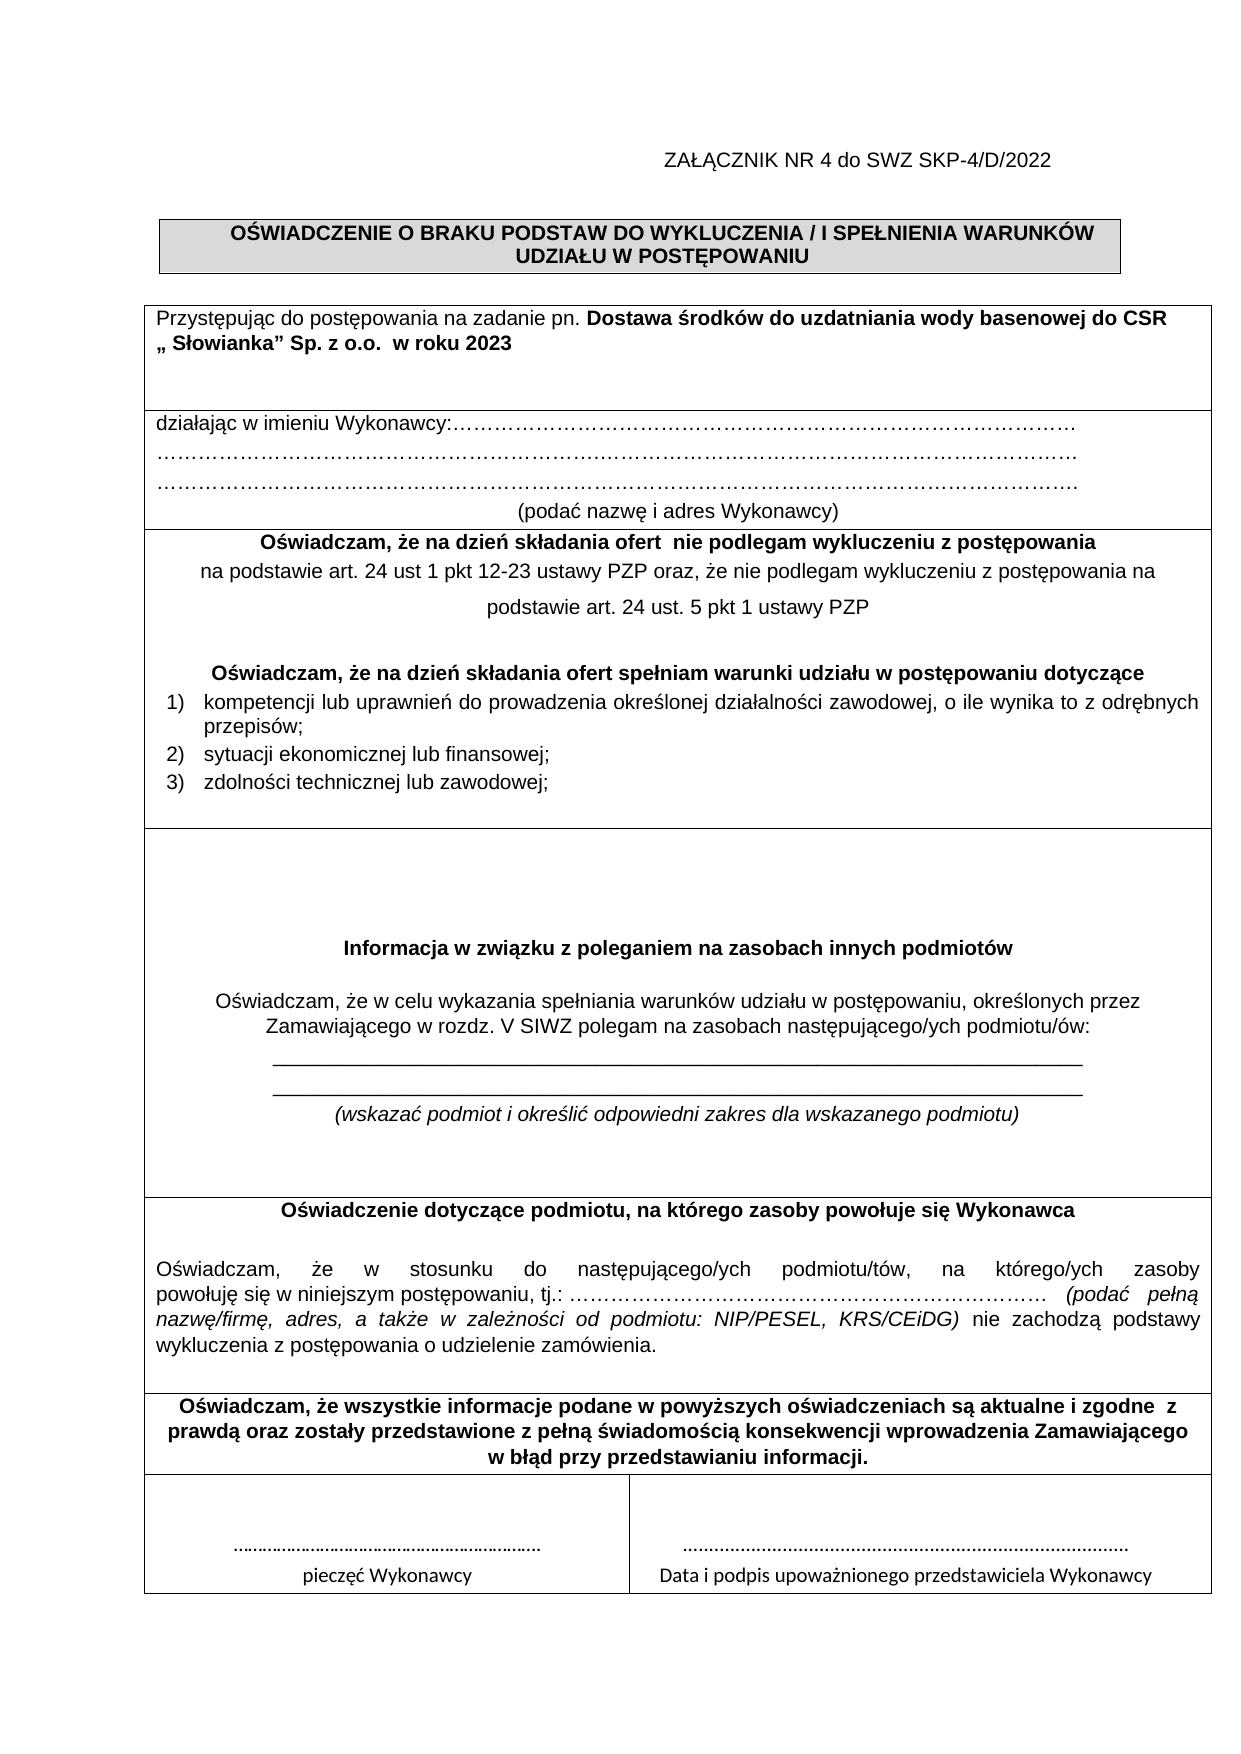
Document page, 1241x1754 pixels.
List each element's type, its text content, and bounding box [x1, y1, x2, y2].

table_cell ………………………………………………………. pieczęć Wykonawcy [145, 1475, 629, 1593]
table_cell Informacja w związku z poleganiem na zasobach innych podmiotów Oświadczam, że w celu wykazania spełniania warunków udziału w postępowaniu, określonych przez Zamawiającego w rozdz. V SIWZ polegam na zasobach następującego/ych podmiotu/ów: ______________________________________________________________________ ______________________________________________________________________ (wskazać podmiot i określić odpowiedni zakres dla wskazanego podmiotu) [145, 829, 1211, 1197]
table_cell ..................................................................................... Data i podpis upoważnionego przedstawiciela Wykonawcy [630, 1475, 1211, 1593]
table_header Przystępując do postępowania na zadanie pn. Dostawa środków do uzdatniania wody basenowej do CSR „ Słowianka” Sp. z o.o. w roku 2023 [145, 306, 1211, 409]
table_cell Oświadczenie dotyczące podmiotu, na którego zasoby powołuje się Wykonawca Oświadczam, że w stosunku do następującego/ych podmiotu/tów, na którego/ych zasoby powołuję się w niniejszym postępowaniu, tj.: …………………………………………………………… (podać pełną nazwę/firmę, adres, a także w zależności od podmiotu: NIP/PESEL, KRS/CEiDG) nie zachodzą podstawy wykluczenia z postępowania o udzielenie zamówienia. [145, 1198, 1211, 1393]
text ZAŁĄCZNIK NR 4 do SWZ SKP-4/D/2022 [148, 148, 1093, 172]
table_cell Oświadczam, że wszystkie informacje podane w powyższych oświadczeniach są aktualne i zgodne z prawdą oraz zostały przedstawione z pełną świadomością konsekwencji wprowadzenia Zamawiającego w błąd przy przedstawianiu informacji. [145, 1394, 1211, 1474]
table_header OŚWIADCZENIE O BRAKU PODSTAW DO WYKLUCZENIA / I SPEŁNIENIA WARUNKÓW UDZIAŁU W POSTĘPOWANIU [160, 220, 1120, 272]
table_cell Oświadczam, że na dzień składania ofert nie podlegam wykluczeniu z postępowania na podstawie art. 24 ust 1 pkt 12-23 ustawy PZP oraz, że nie podlegam wykluczeniu z postępowania na podstawie art. 24 ust. 5 pkt 1 ustawy PZP Oświadczam, że na dzień składania ofert spełniam warunki udziału w postępowaniu dotyczące kompetencji lub uprawnień do prowadzenia określonej działalności zawodowej, o ile wynika to z odrębnych przepisów; sytuacji ekonomicznej lub finansowej; zdolności technicznej lub zawodowej; [145, 530, 1211, 828]
table_cell działając w imieniu Wykonawcy:……………………………………………………………………………… ……………………………………………………….…………………………………………………………… ……………………………………………………………………………………………………………………. (podać nazwę i adres Wykonawcy) [145, 411, 1211, 529]
